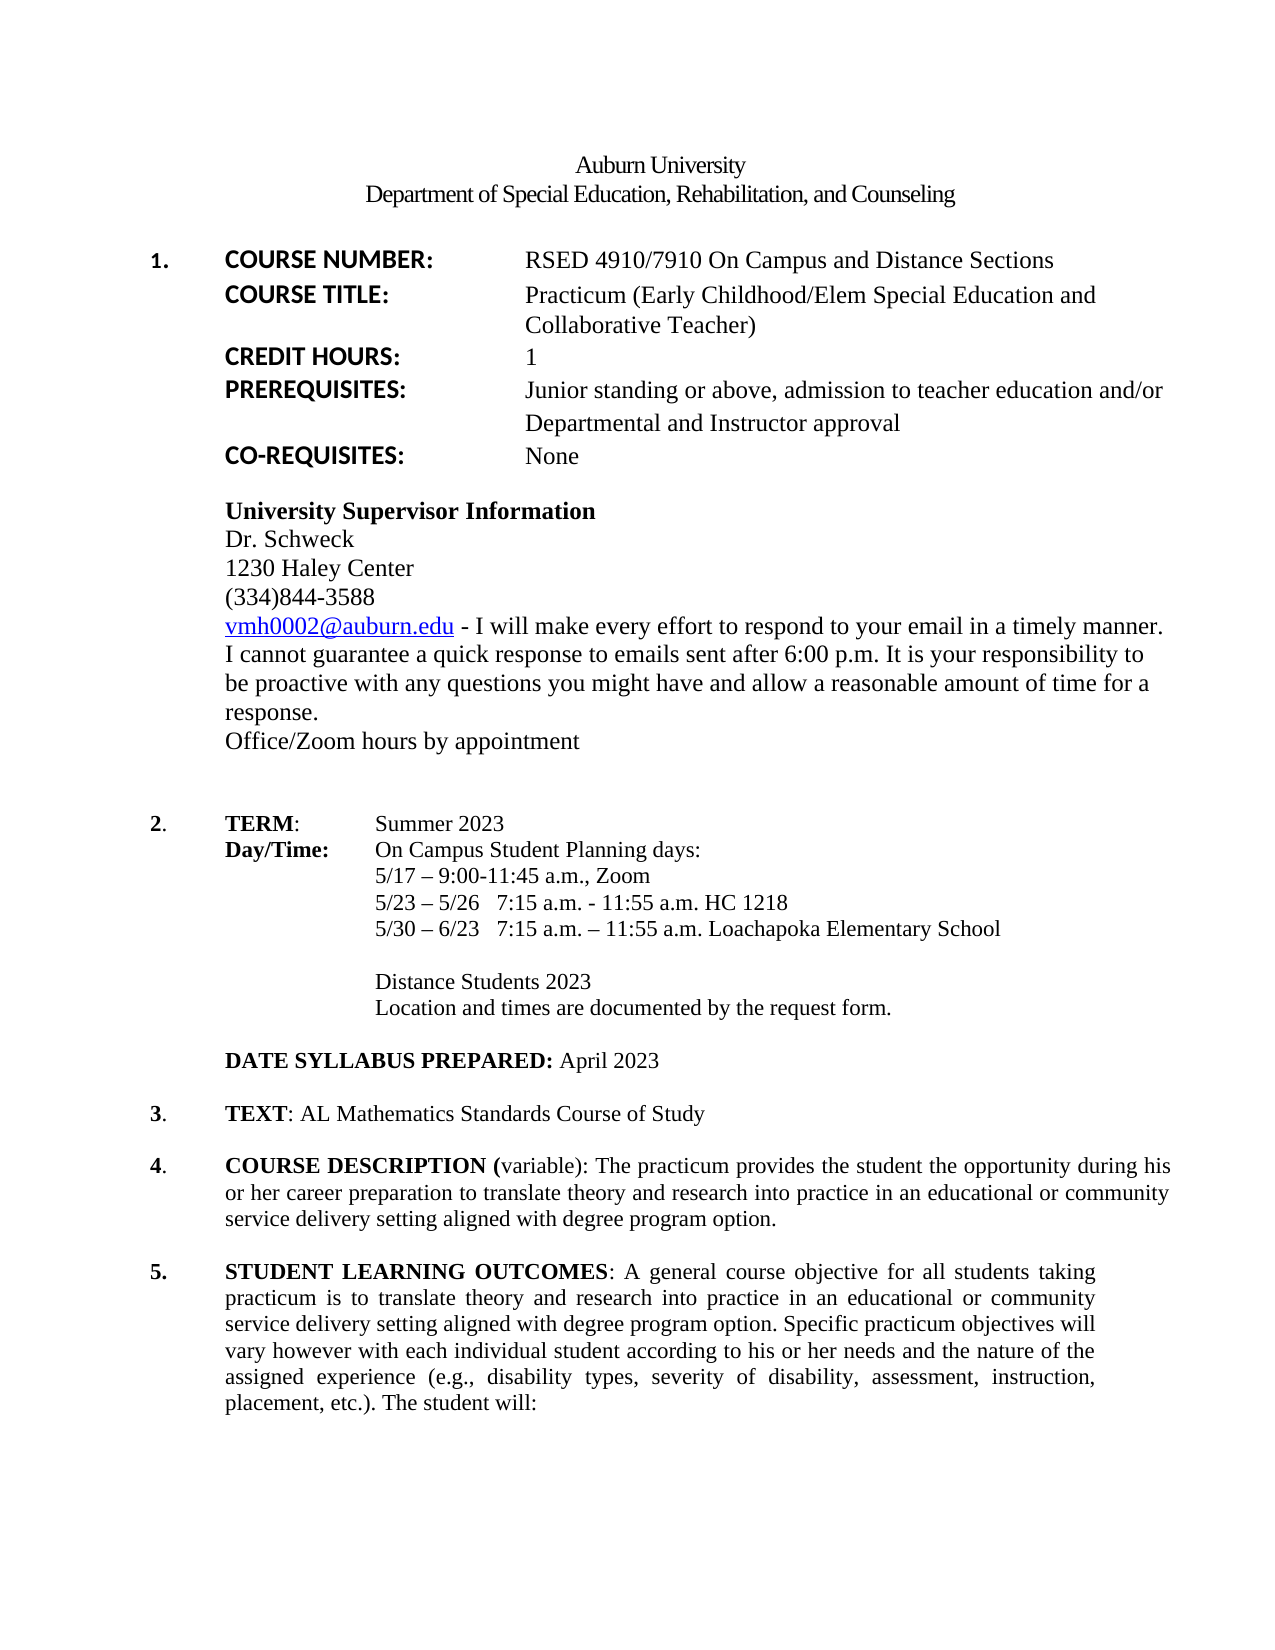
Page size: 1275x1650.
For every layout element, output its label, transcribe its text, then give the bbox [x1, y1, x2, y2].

text vmh0002@auburn.edu - I will make every effort to respond to your email in a timely manner. I cannot guarantee a quick response to emails sent after 6:00 p.m. It is your responsibility to be proactive with any questions you might have and allow a reasonable amount of time for a response. [225, 611, 1172, 726]
title Auburn University [150, 150, 1172, 179]
text 5/17 – 9:00-11:45 a.m., Zoom [225, 862, 1172, 889]
list STUDENT LEARNING OUTCOMES: A general course objective for all students taking practicum is to translate theory and research into practice in an educational or community service delivery setting aligned with degree program option. Specific practicum objectives will vary however with each individual student according to his or her needs and the nature of the assigned experience (e.g., disability types, severity of disability, assessment, instruction, placement, etc.). The student will: [150, 1258, 1097, 1416]
text Day/Time: On Campus Student Planning days: [225, 836, 1172, 862]
text Distance Students 2023 [375, 968, 1172, 994]
text PREREQUISITES: Junior standing or above, admission to teacher education and/or Departmental and Instructor approval [150, 372, 1172, 438]
text Dr. Schweck [150, 524, 1172, 553]
text CREDIT HOURS: 1 [225, 339, 1172, 372]
text CO-REQUISITES: None [150, 438, 1172, 471]
subtitle University Supervisor Information [150, 496, 1172, 524]
text 1. COURSE NUMBER: RSED 4910/7910 On Campus and Distance Sections [150, 236, 1172, 277]
text 3. TEXT: AL Mathematics Standards Course of Study [150, 1099, 1172, 1126]
text COURSE TITLE: Practicum (Early Childhood/Elem Special Education and Collaborative Teacher) [225, 277, 1172, 339]
text 2. TERM: Summer 2023 [150, 810, 1172, 836]
text Location and times are documented by the request form. [375, 994, 1172, 1021]
text 5/23 – 5/26 7:15 a.m. - 11:55 a.m. HC 1218 [225, 889, 1172, 915]
text Office/Zoom hours by appointment [150, 726, 1172, 754]
text DATE SYLLABUS PREPARED: April 2023 [225, 1047, 1172, 1073]
text 1230 Haley Center [150, 553, 1172, 582]
title Department of Special Education, Rehabilitation, and Counseling [150, 179, 1172, 207]
text (334)844-3588 [150, 582, 1172, 611]
text 4. COURSE DESCRIPTION (variable): The practicum provides the student the opportunity during his or her career preparation to translate theory and research into practice in an educational or community service delivery setting aligned with degree program option. [150, 1152, 1172, 1231]
text 5/30 – 6/23 7:15 a.m. – 11:55 a.m. Loachapoka Elementary School [375, 915, 1172, 941]
